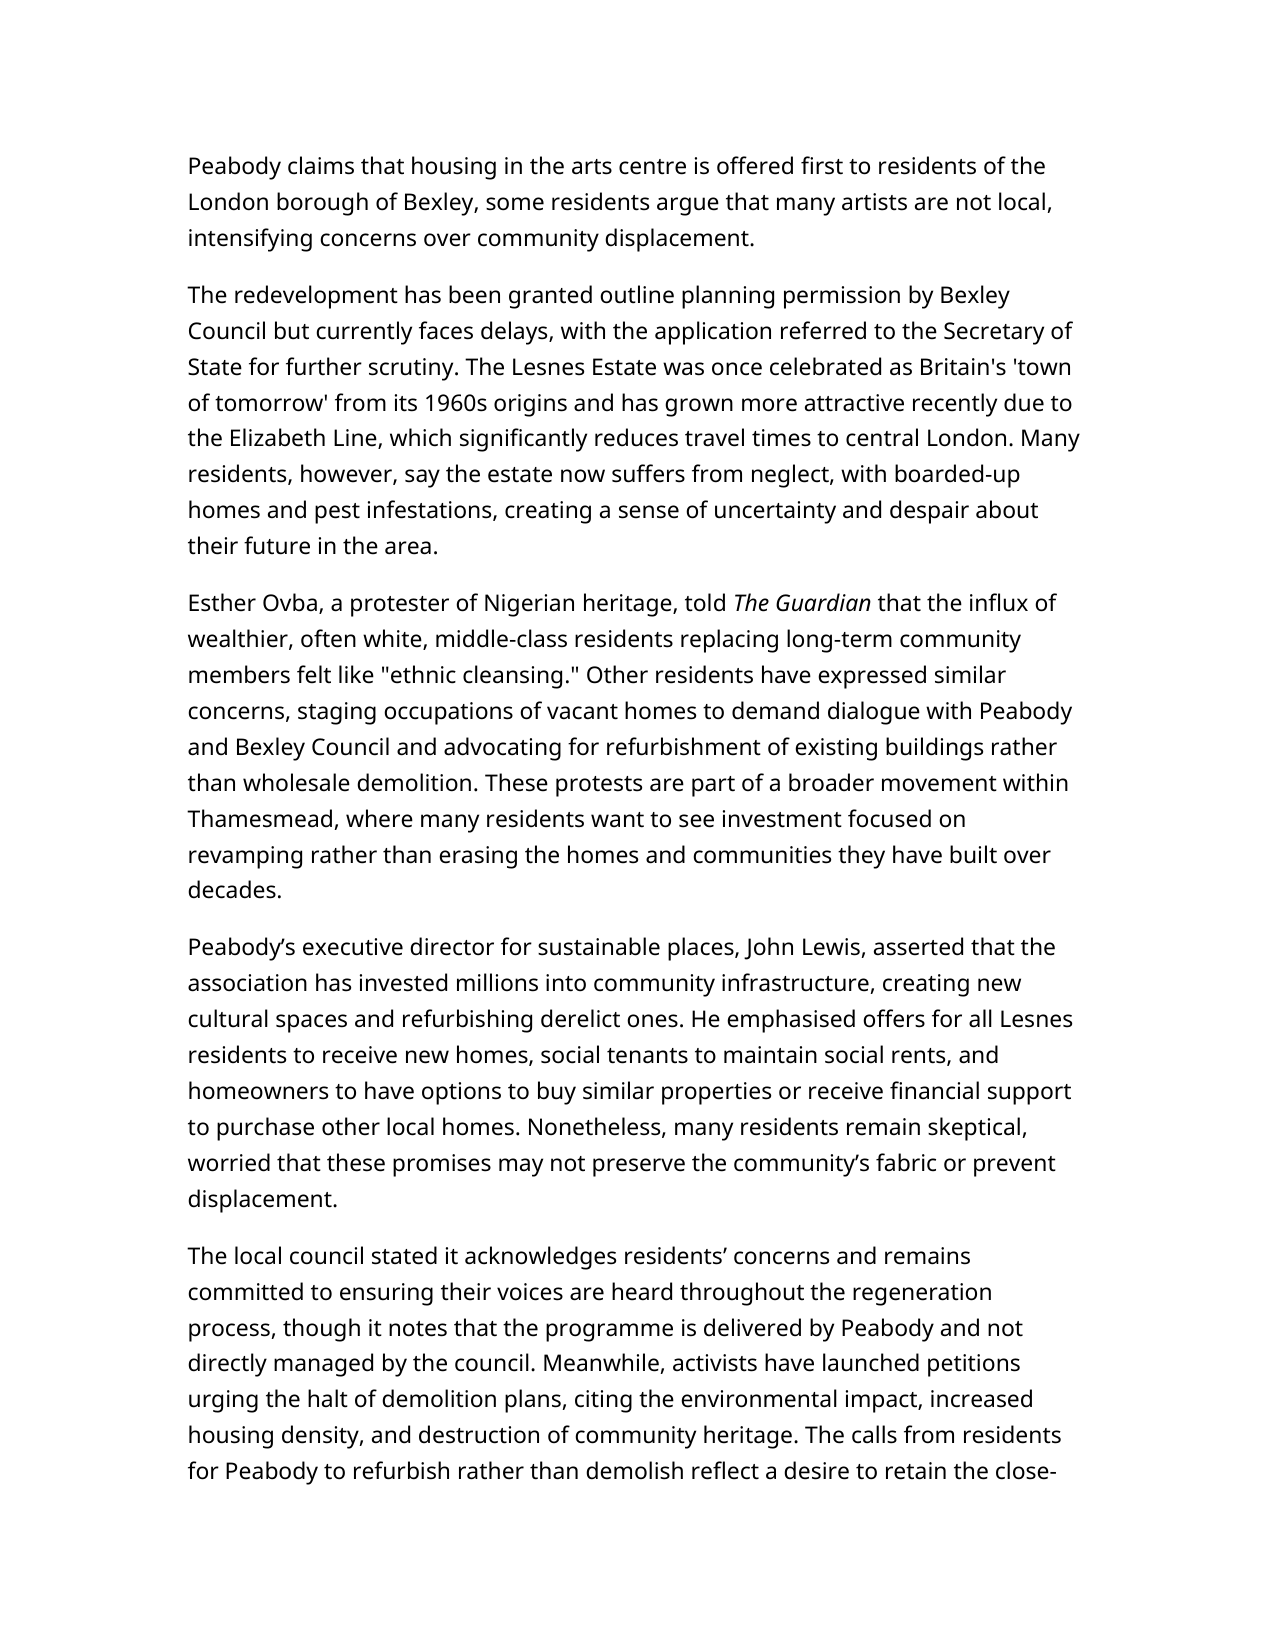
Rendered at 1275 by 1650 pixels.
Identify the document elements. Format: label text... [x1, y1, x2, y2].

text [187, 1239, 1087, 1486]
text Esther Ovba, a protester of Nigerian heritage, told The Guardian that the influx of wealthier, often white, middle-class residents replacing long-term community members felt like "ethnic cleansing." Other residents have expressed similar concerns, staging occupations of vacant homes to demand dialogue with Peabody and Bexley Council and advocating for refurbishment of existing buildings rather than wholesale demolition. These protests are part of a broader movement within Thamesmead, where many residents want to see investment focused on revamping rather than erasing the homes and communities they have built over decades. [187, 587, 1087, 906]
text Peabody’s executive director for sustainable places, John Lewis, asserted that the association has invested millions into community infrastructure, creating new cultural spaces and refurbishing derelict ones. He emphasised offers for all Lesnes residents to receive new homes, social tenants to maintain social rents, and homeowners to have options to buy similar properties or receive financial support to purchase other local homes. Nonetheless, many residents remain skeptical, worried that these promises may not preserve the community’s fabric or prevent displacement. [187, 931, 1087, 1214]
text The redevelopment has been granted outline planning permission by Bexley Council but currently faces delays, with the application referred to the Secretary of State for further scrutiny. The Lesnes Estate was once celebrated as Britain's 'town of tomorrow' from its 1960s origins and has grown more attractive recently due to the Elizabeth Line, which significantly reduces travel times to central London. Many residents, however, say the estate now suffers from neglect, with boarded-up homes and pest infestations, creating a sense of uncertainty and despair about their future in the area. [187, 279, 1087, 561]
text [187, 150, 1087, 253]
